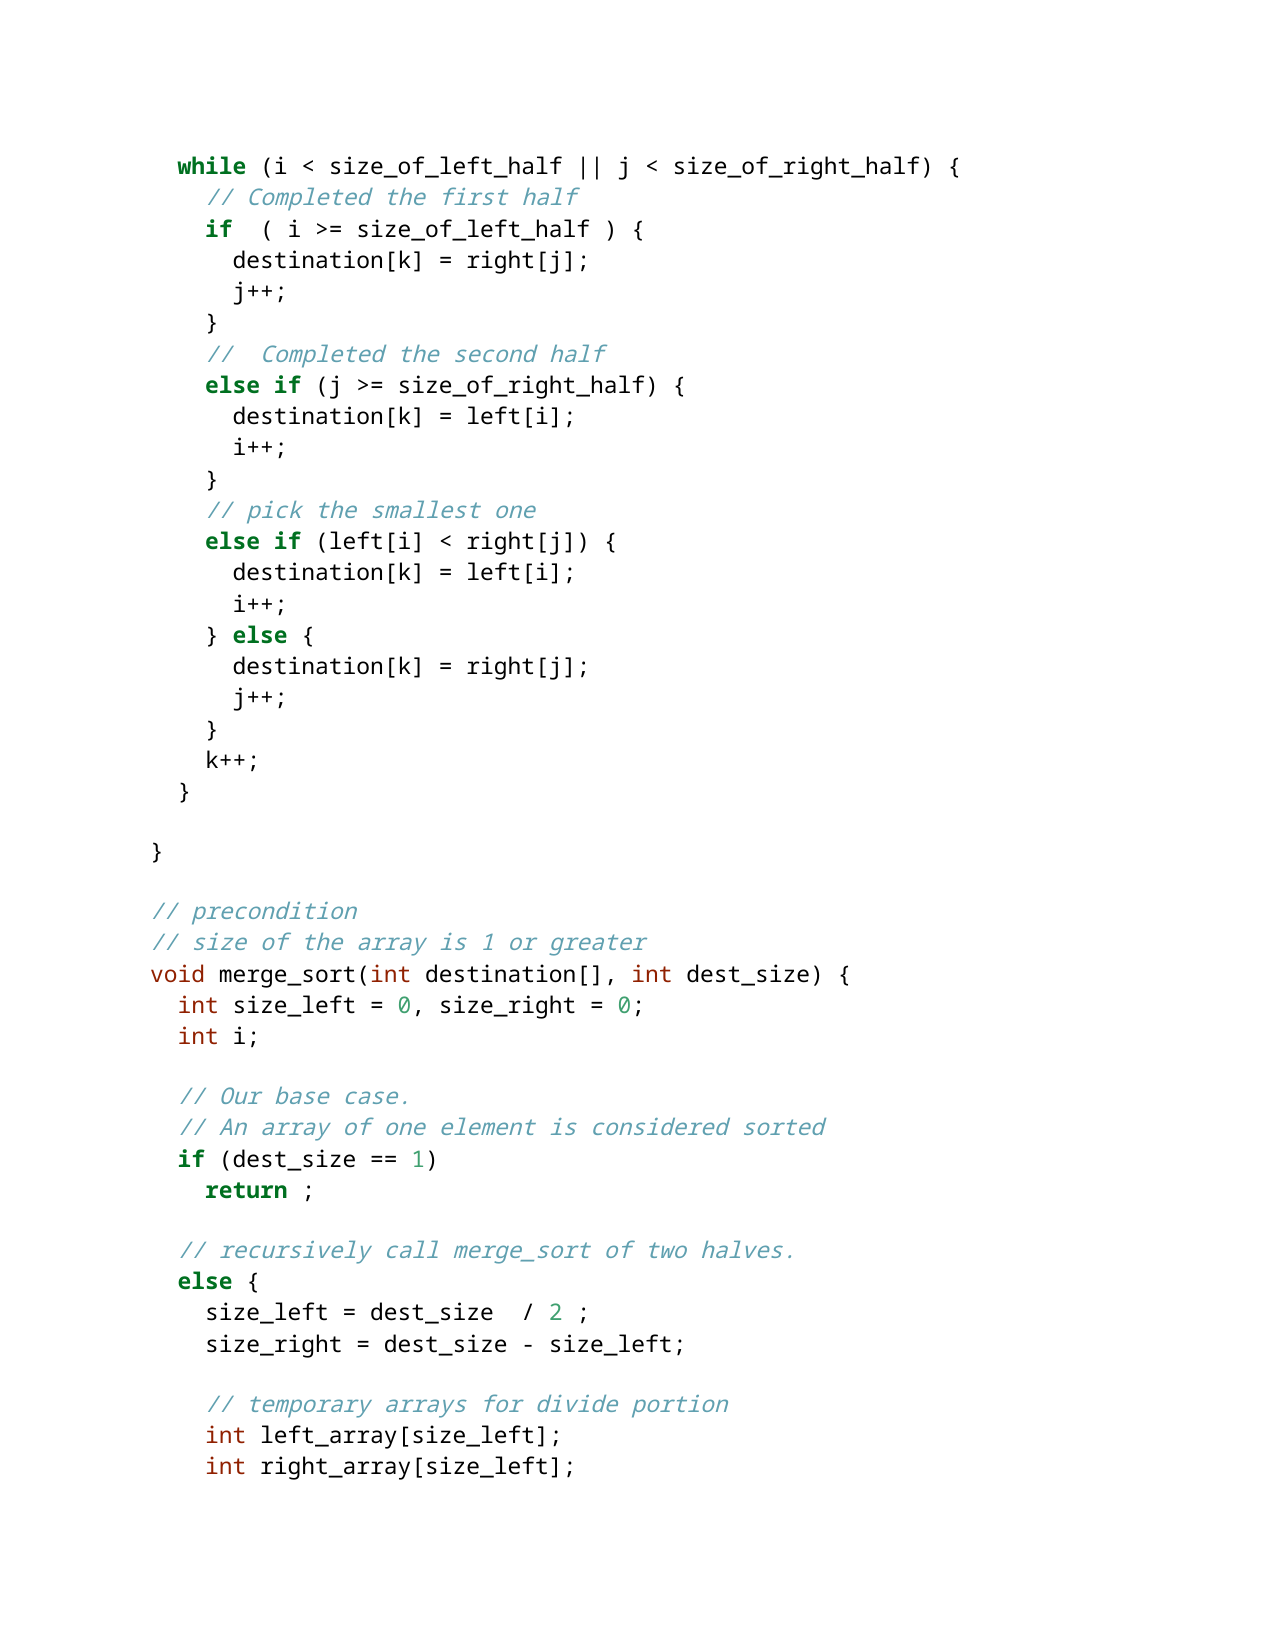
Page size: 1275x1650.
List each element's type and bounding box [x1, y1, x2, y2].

text [150, 150, 1125, 1481]
